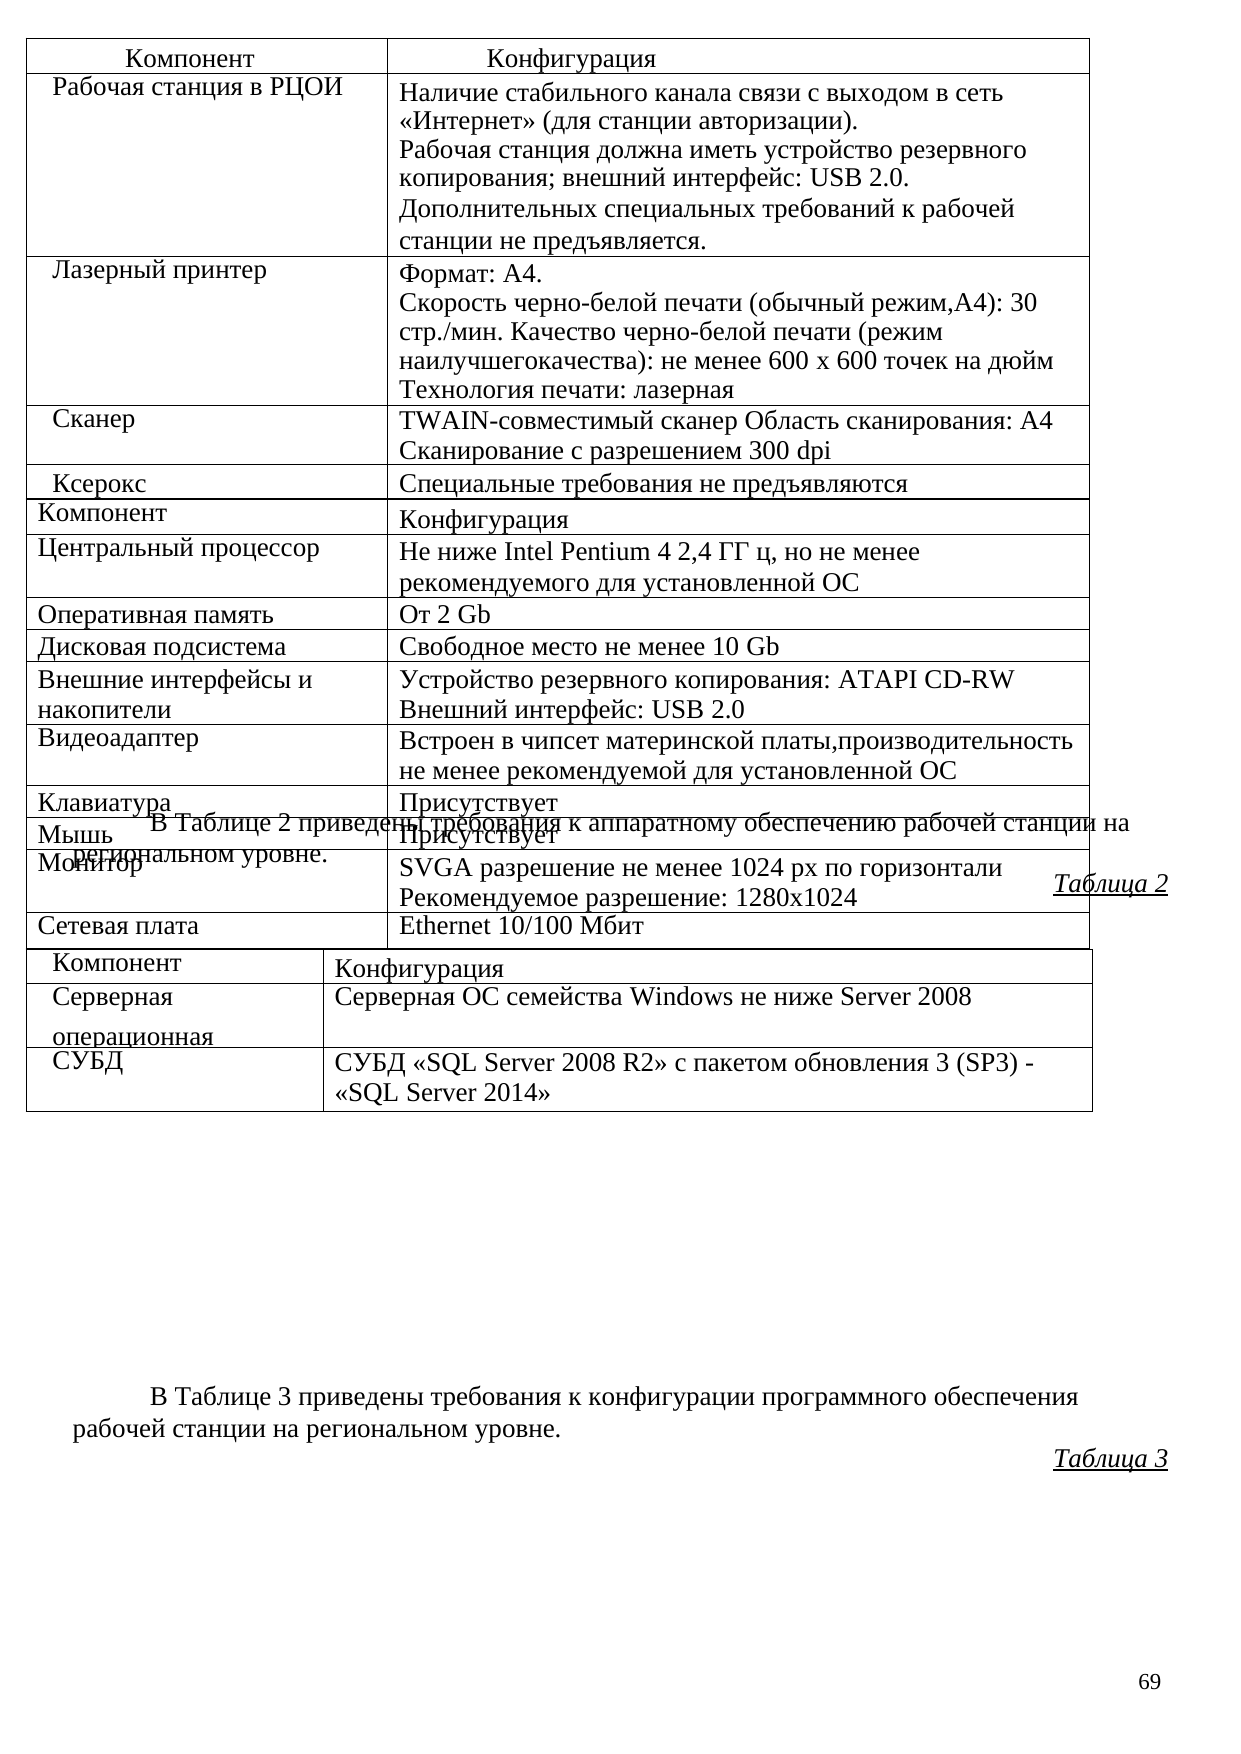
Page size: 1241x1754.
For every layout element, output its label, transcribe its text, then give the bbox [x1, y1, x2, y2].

table_header Компонент [27, 39, 387, 72]
table_header Компонент [27, 950, 323, 983]
table_header Конфигурация [324, 950, 1092, 983]
table_cell Сетевая плата [27, 913, 387, 948]
table_cell Лазерный принтер [27, 257, 387, 404]
text В Таблице 3 приведены требования к конфигурации программного обеспечения рабочей станции на региональном уровне. [72, 1380, 1172, 1443]
table_cell От 2 Gb [388, 598, 1089, 628]
text Таблица 3 [1053, 1446, 1168, 1469]
table_cell Свободное место не менее 10 Gb [388, 630, 1089, 661]
table_cell Клавиатура [27, 786, 387, 817]
table_cell TWAIN-совместимый сканер Область сканирования: А4 Сканирование с разрешением 300 dpi [388, 406, 1089, 464]
table_header Конфигурация [388, 500, 1089, 533]
table_cell Специальные требования не предъявляются [388, 465, 1089, 497]
table_cell Внешние интерфейсы и накопители [27, 662, 387, 724]
table_cell Присутствует [388, 786, 1089, 806]
text В Таблице 2 приведены требования к аппаратному обеспечению рабочей станции на региональном уровне. [72, 806, 1172, 869]
table_cell Мышь [27, 818, 72, 849]
table_cell Видеоадаптер [27, 725, 387, 784]
table_cell Ethernet 10/100 Мбит [388, 913, 1089, 948]
text Таблица 2 [1053, 871, 1168, 894]
table_cell СУБД «SQL Server 2008 R2» с пакетом обновления 3 (SP3) - «SQL Server 2014» [324, 1048, 1092, 1111]
table_cell СУБД [27, 1048, 323, 1111]
table_cell Серверная ОС семейства Windows не ниже Server 2008 [324, 984, 1092, 1047]
table_cell Не ниже Intel Pentium 4 2,4 ГГ ц, но не менее рекомендуемого для установленной ОС [388, 535, 1089, 597]
table_cell Устройство резервного копирования: ATAPI CD-RW Внешний интерфейс: USB 2.0 [388, 662, 1089, 724]
table_cell Ксерокс [27, 465, 387, 497]
table_cell Формат: А4. Скорость черно-белой печати (обычный режим,А4): 30 стр./мин. Качество черно-белой печати (режим наилучшегокачества): не менее 600 x 600 точек на дюйм Технология печати: лазерная [388, 257, 1089, 404]
table_cell Оперативная память [27, 598, 387, 628]
table_cell Монитор [27, 850, 387, 912]
table_header Конфигурация [388, 39, 1089, 72]
table_cell Центральный процессор [27, 535, 387, 597]
table_cell Встроен в чипсет материнской платы,производительность не менее рекомендуемой для установленной ОС [388, 725, 1089, 784]
table_cell Сканер [27, 406, 387, 464]
table_cell Рабочая станция в РЦОИ [27, 74, 387, 256]
text 69 [1138, 1671, 1161, 1694]
table_header Компонент [27, 500, 387, 533]
table_cell Серверная операционная система [27, 984, 323, 1047]
table_cell Наличие стабильного канала связи с выходом в сеть «Интернет» (для станции авторизации). Рабочая станция должна иметь устройство резервного копирования; внешний интерфейс: USB 2.0. Дополнительных специальных требований к рабочей станции не предъявляется. [388, 74, 1089, 256]
table_cell SVGA разрешение не менее 1024 px по горизонтали Рекомендуемое разрешение: 1280x1024 [388, 869, 1089, 912]
table_cell Дисковая подсистема [27, 630, 387, 661]
